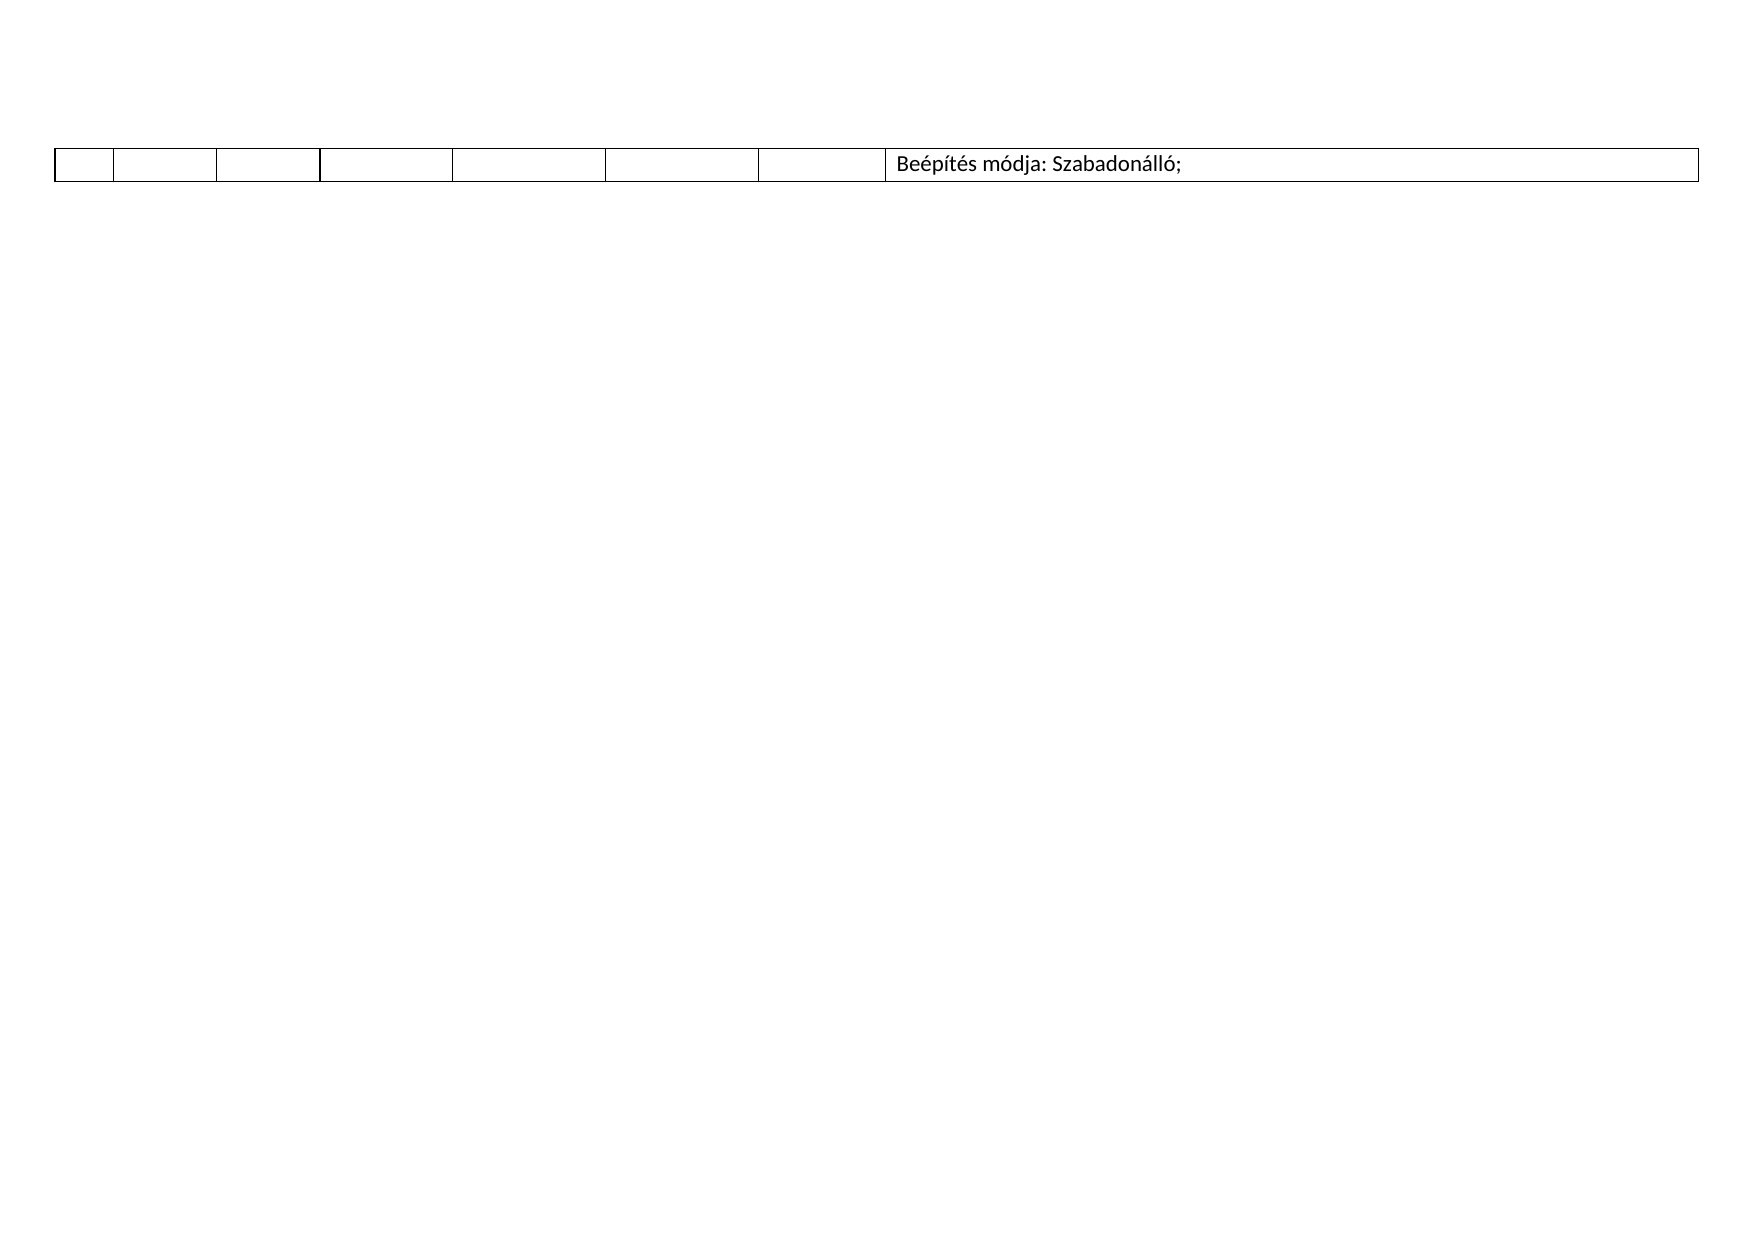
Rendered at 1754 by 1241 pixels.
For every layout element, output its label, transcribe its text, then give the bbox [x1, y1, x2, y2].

table_cell 1105 [114, 149, 216, 181]
table_cell 4869 [217, 149, 319, 181]
table_cell ------ [321, 149, 452, 181]
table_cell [886, 149, 1698, 181]
table_cell 26. [56, 149, 113, 181]
table_cell [453, 149, 605, 181]
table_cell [606, 149, 758, 181]
table_cell K-Zvsz [759, 149, 885, 181]
